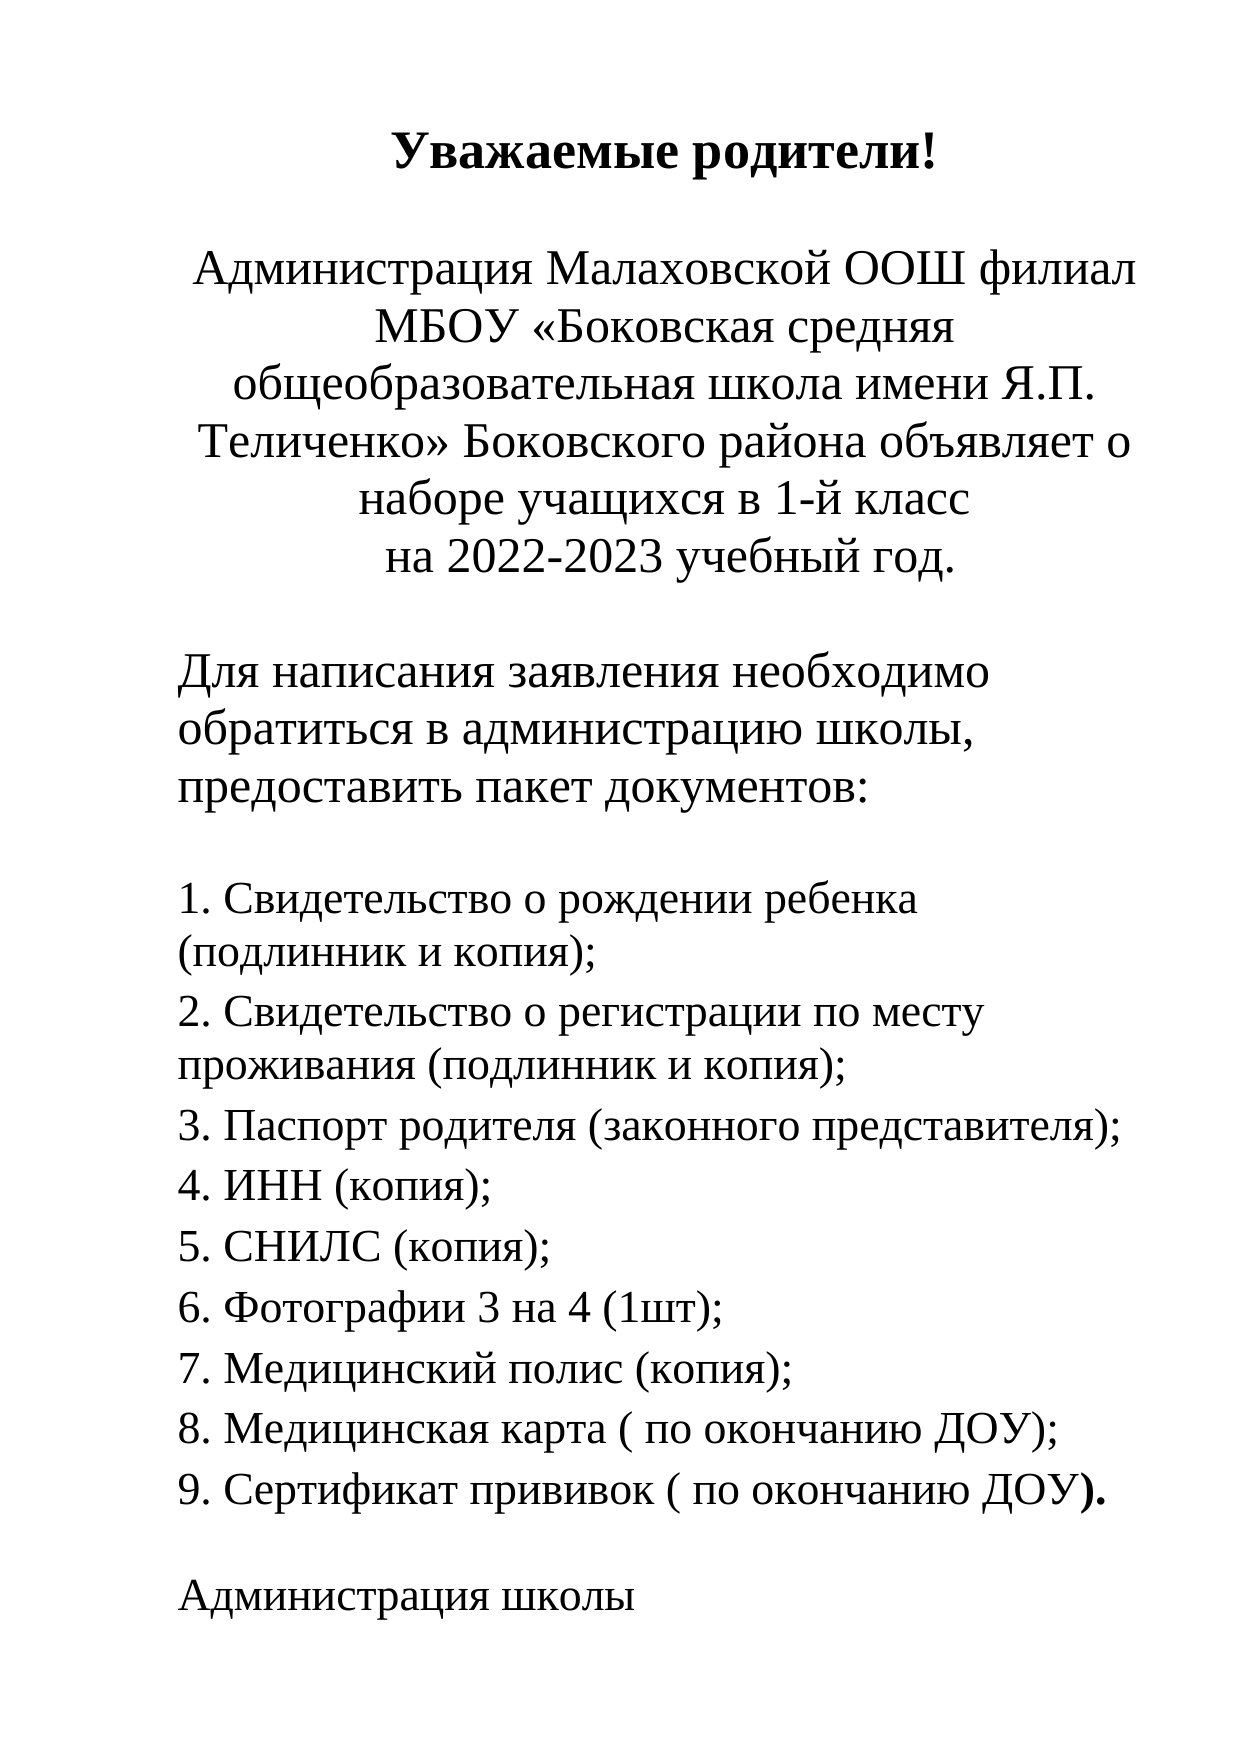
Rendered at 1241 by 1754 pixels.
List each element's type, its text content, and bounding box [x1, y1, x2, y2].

text Уважаемые родители! [177, 118, 1152, 180]
text Администрация школы [177, 1567, 1152, 1620]
text Администрация Малаховской ООШ филиал МБОУ «Боковская средняя общеобразовательная школа имени Я.П. Теличенко» Боковского района объявляет о наборе учащихся в 1-й класс [177, 238, 1152, 525]
text 1. Свидетельство о рождении ребенка (подлинник и копия); [177, 870, 1152, 976]
text 6. Фотографии 3 на 4 (1шт); [177, 1279, 1152, 1332]
text 8. Медицинская карта ( по окончанию ДОУ); [177, 1401, 1152, 1454]
text 7. Медицинский полис (копия); [177, 1340, 1152, 1393]
text 2. Свидетельство о регистрации по месту проживания (подлинник и копия); [177, 984, 1152, 1089]
text Для написания заявления необходимо обратиться в администрацию школы, предоставить пакет документов: [177, 640, 1152, 813]
text 9. Сертификат прививок ( по окончанию ДОУ). [177, 1462, 1152, 1514]
text 4. ИНН (копия); [177, 1158, 1152, 1211]
text 5. СНИЛС (копия); [177, 1219, 1152, 1271]
text на 2022-2023 учебный год. [177, 525, 1152, 583]
text 3. Паспорт родителя (законного представителя); [177, 1097, 1152, 1150]
